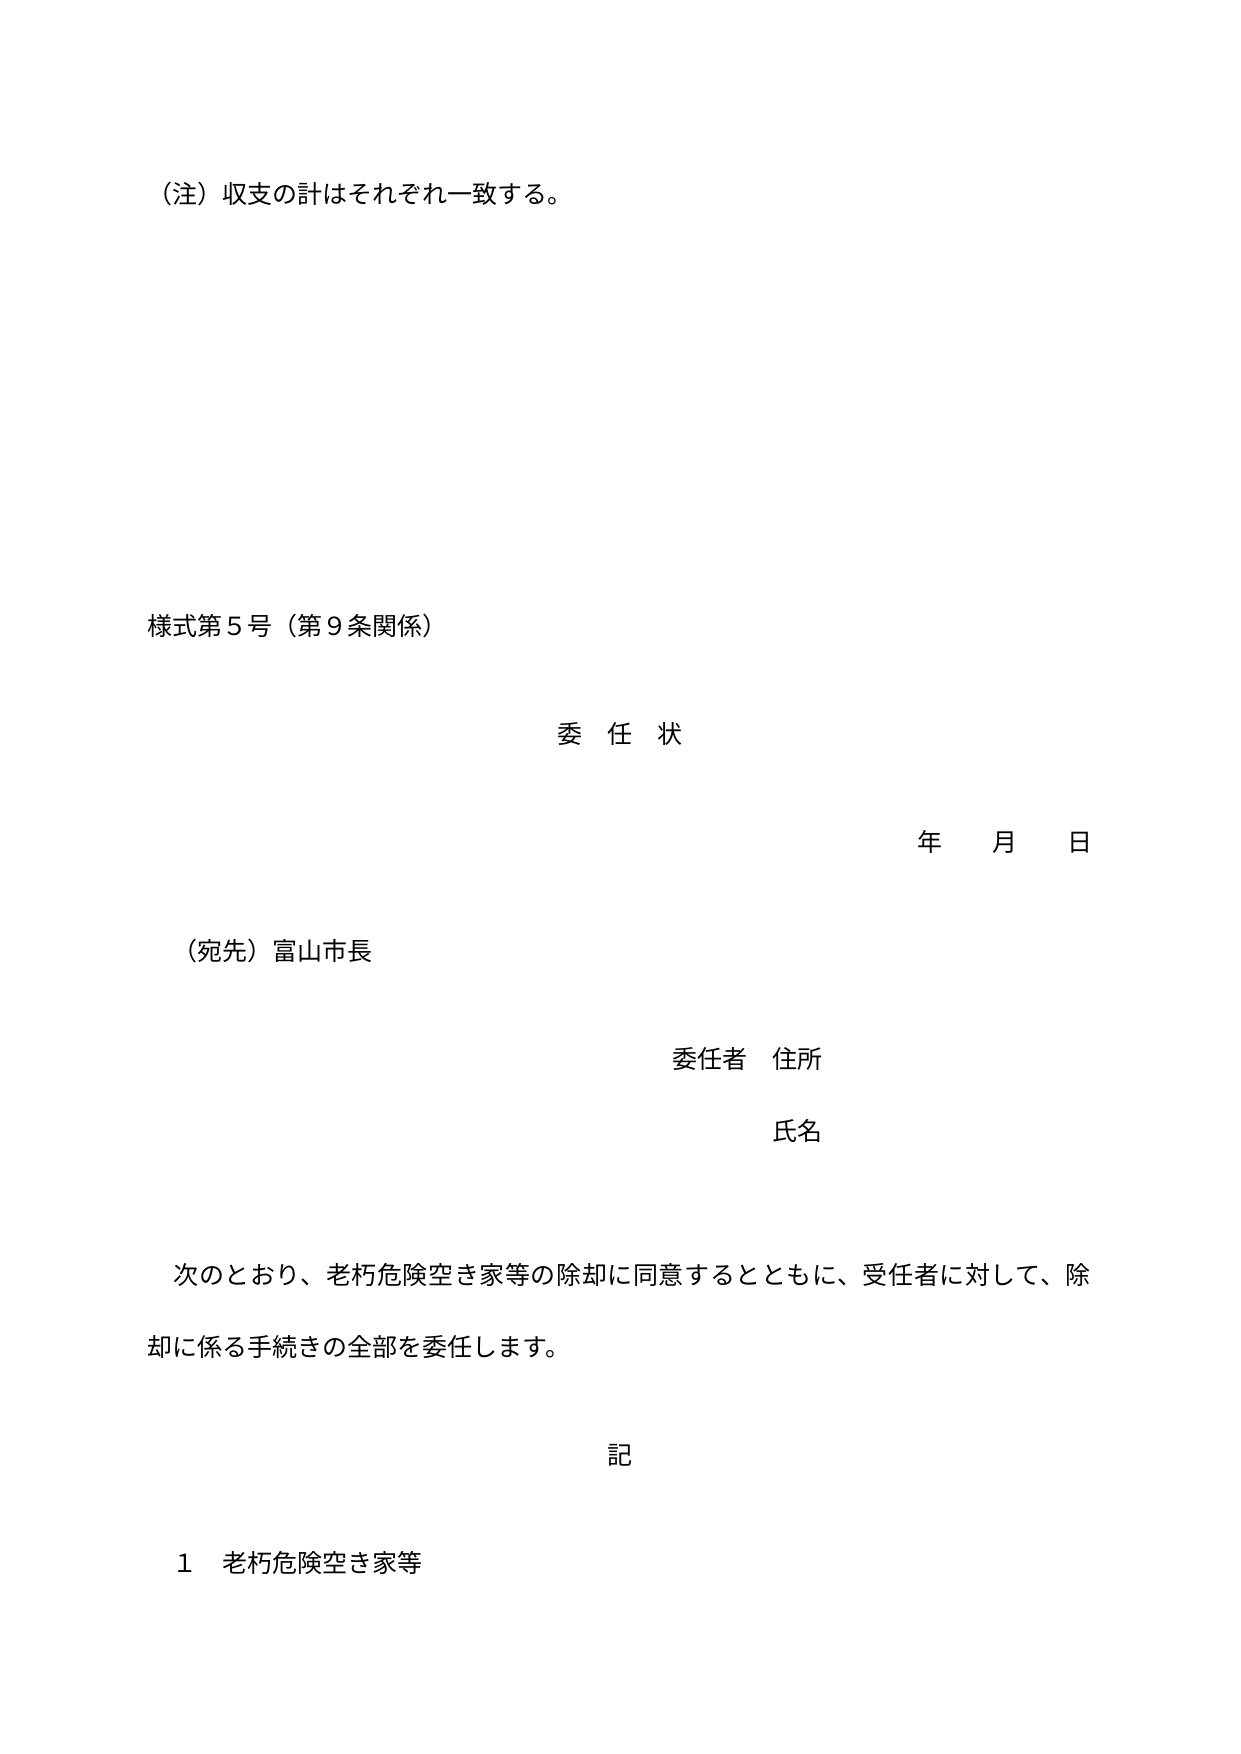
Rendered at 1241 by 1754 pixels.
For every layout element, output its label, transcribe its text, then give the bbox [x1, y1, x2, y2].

text （宛先）富山市長 [148, 913, 1092, 985]
subtitle 記 [148, 1418, 1092, 1490]
text １ 老朽危険空き家等 [148, 1526, 1092, 1598]
text （注）収支の計はそれぞれ一致する。 [148, 156, 1092, 228]
text 次のとおり、老朽危険空き家等の除却に同意するとともに、受任者に対して、除却に係る手続きの全部を委任します。 [148, 1237, 1092, 1382]
text 委 任 状 [148, 697, 1092, 769]
text 様式第５号（第９条関係） [148, 589, 1092, 661]
text 年 月 日 [148, 805, 1092, 877]
text 氏名 [148, 1093, 1092, 1165]
text 委任者 住所 [148, 1021, 1092, 1093]
